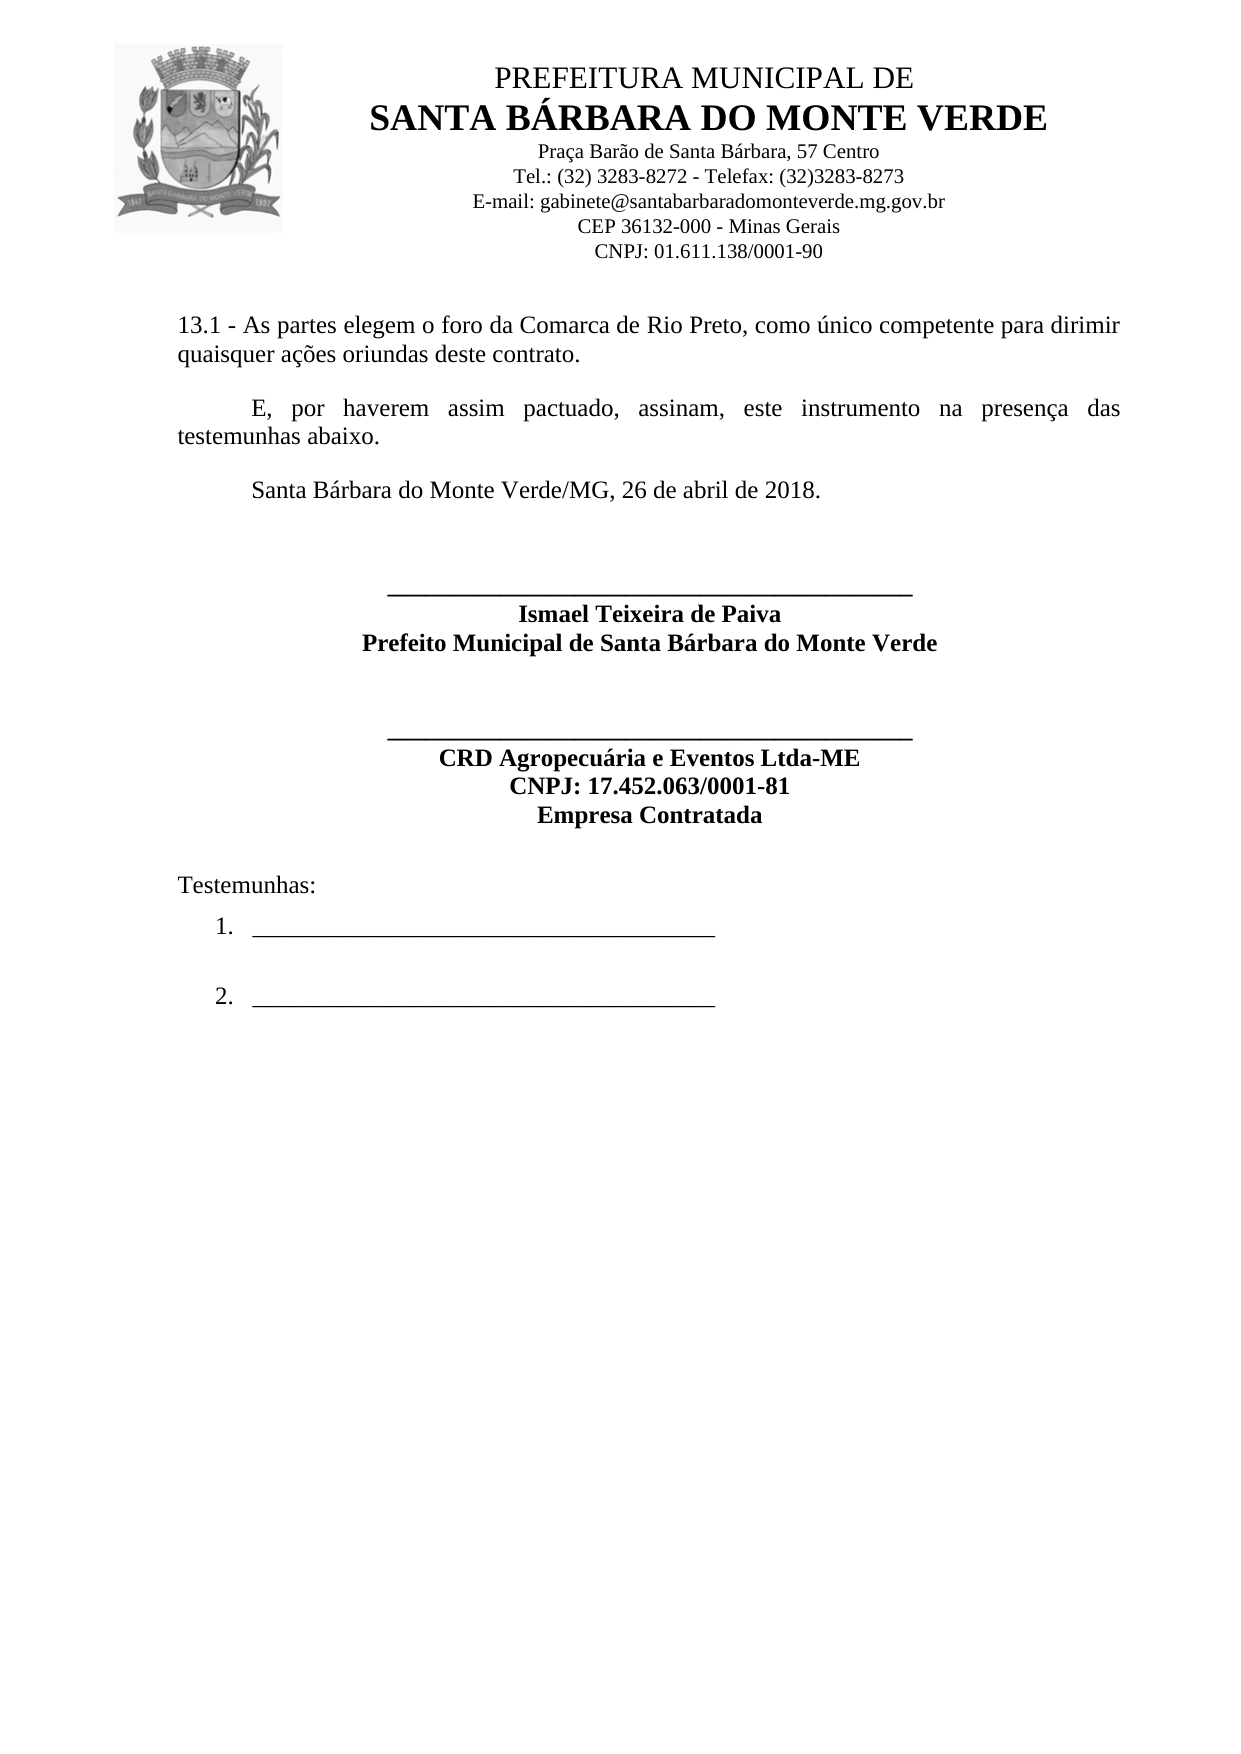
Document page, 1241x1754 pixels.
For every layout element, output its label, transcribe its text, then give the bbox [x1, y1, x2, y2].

text CRD Agropecuária e Eventos Ltda-ME [177, 743, 1122, 771]
text Santa Bárbara do Monte Verde/MG, 26 de abril de 2018. [177, 475, 1122, 504]
text CNPJ: 17.452.063/0001-81 [177, 771, 1122, 800]
text __________________________________________ [177, 714, 1122, 743]
text Testemunhas: [177, 870, 1122, 899]
text 13.1 - As partes elegem o foro da Comarca de Rio Preto, como único competente para dirimir quaisquer ações oriundas deste contrato. [177, 310, 1122, 368]
list _____________________________________ [215, 911, 1122, 940]
picture [105, 44, 292, 247]
text Ismael Teixeira de Paiva [177, 599, 1122, 628]
text Empresa Contratada [177, 800, 1122, 829]
text Prefeito Municipal de Santa Bárbara do Monte Verde [177, 628, 1122, 656]
text E, por haverem assim pactuado, assinam, este instrumento na presença das testemunhas abaixo. [177, 393, 1122, 450]
list _____________________________________ [215, 981, 1122, 1010]
text __________________________________________ [177, 570, 1122, 599]
